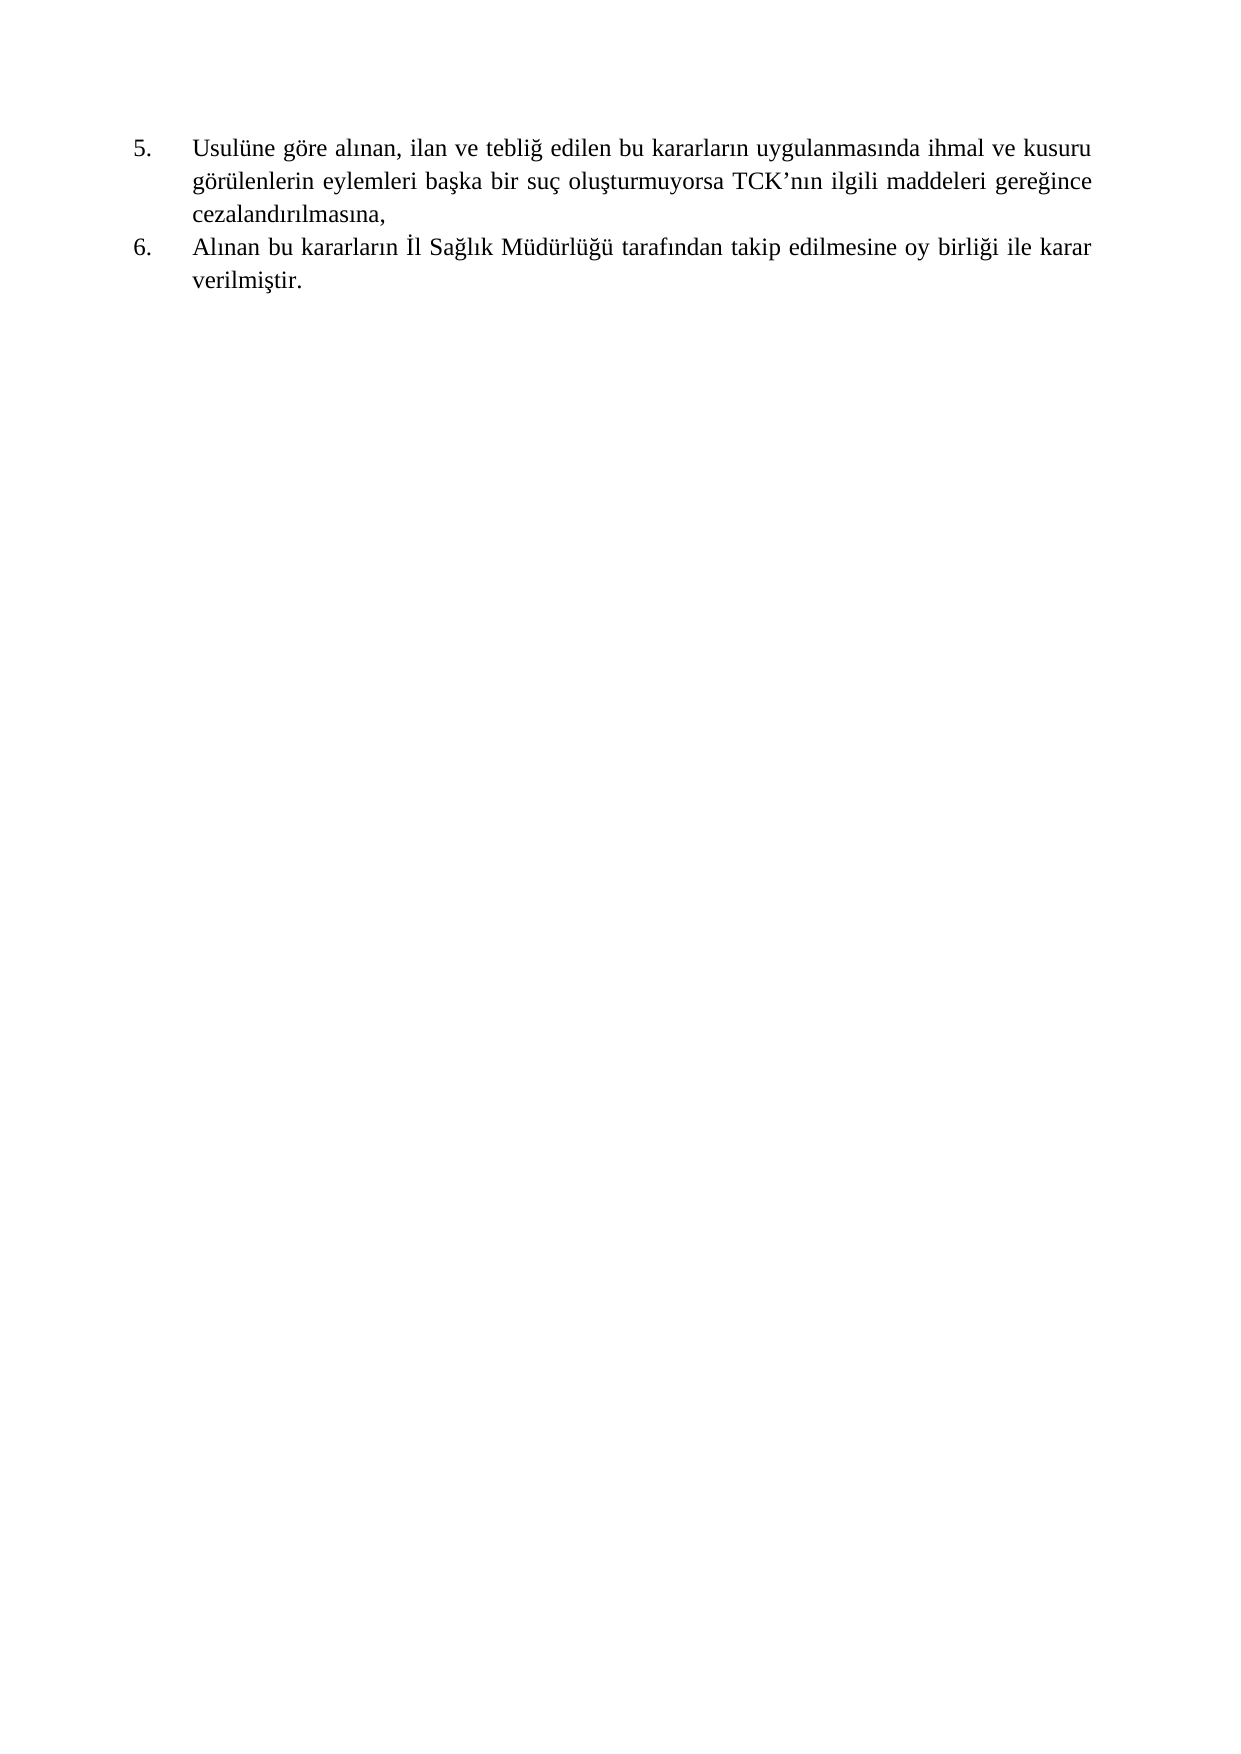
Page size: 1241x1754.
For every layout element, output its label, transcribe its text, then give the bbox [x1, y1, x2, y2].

list Usulüne göre alınan, ilan ve tebliğ edilen bu kararların uygulanmasında ihmal ve kusuru görülenlerin eylemleri başka bir suç oluşturmuyorsa TCK’nın ilgili maddeleri gereğince cezalandırılmasına, [133, 133, 1093, 228]
list Alınan bu kararların İl Sağlık Müdürlüğü tarafından takip edilmesine oy birliği ile karar verilmiştir. [133, 232, 1093, 294]
